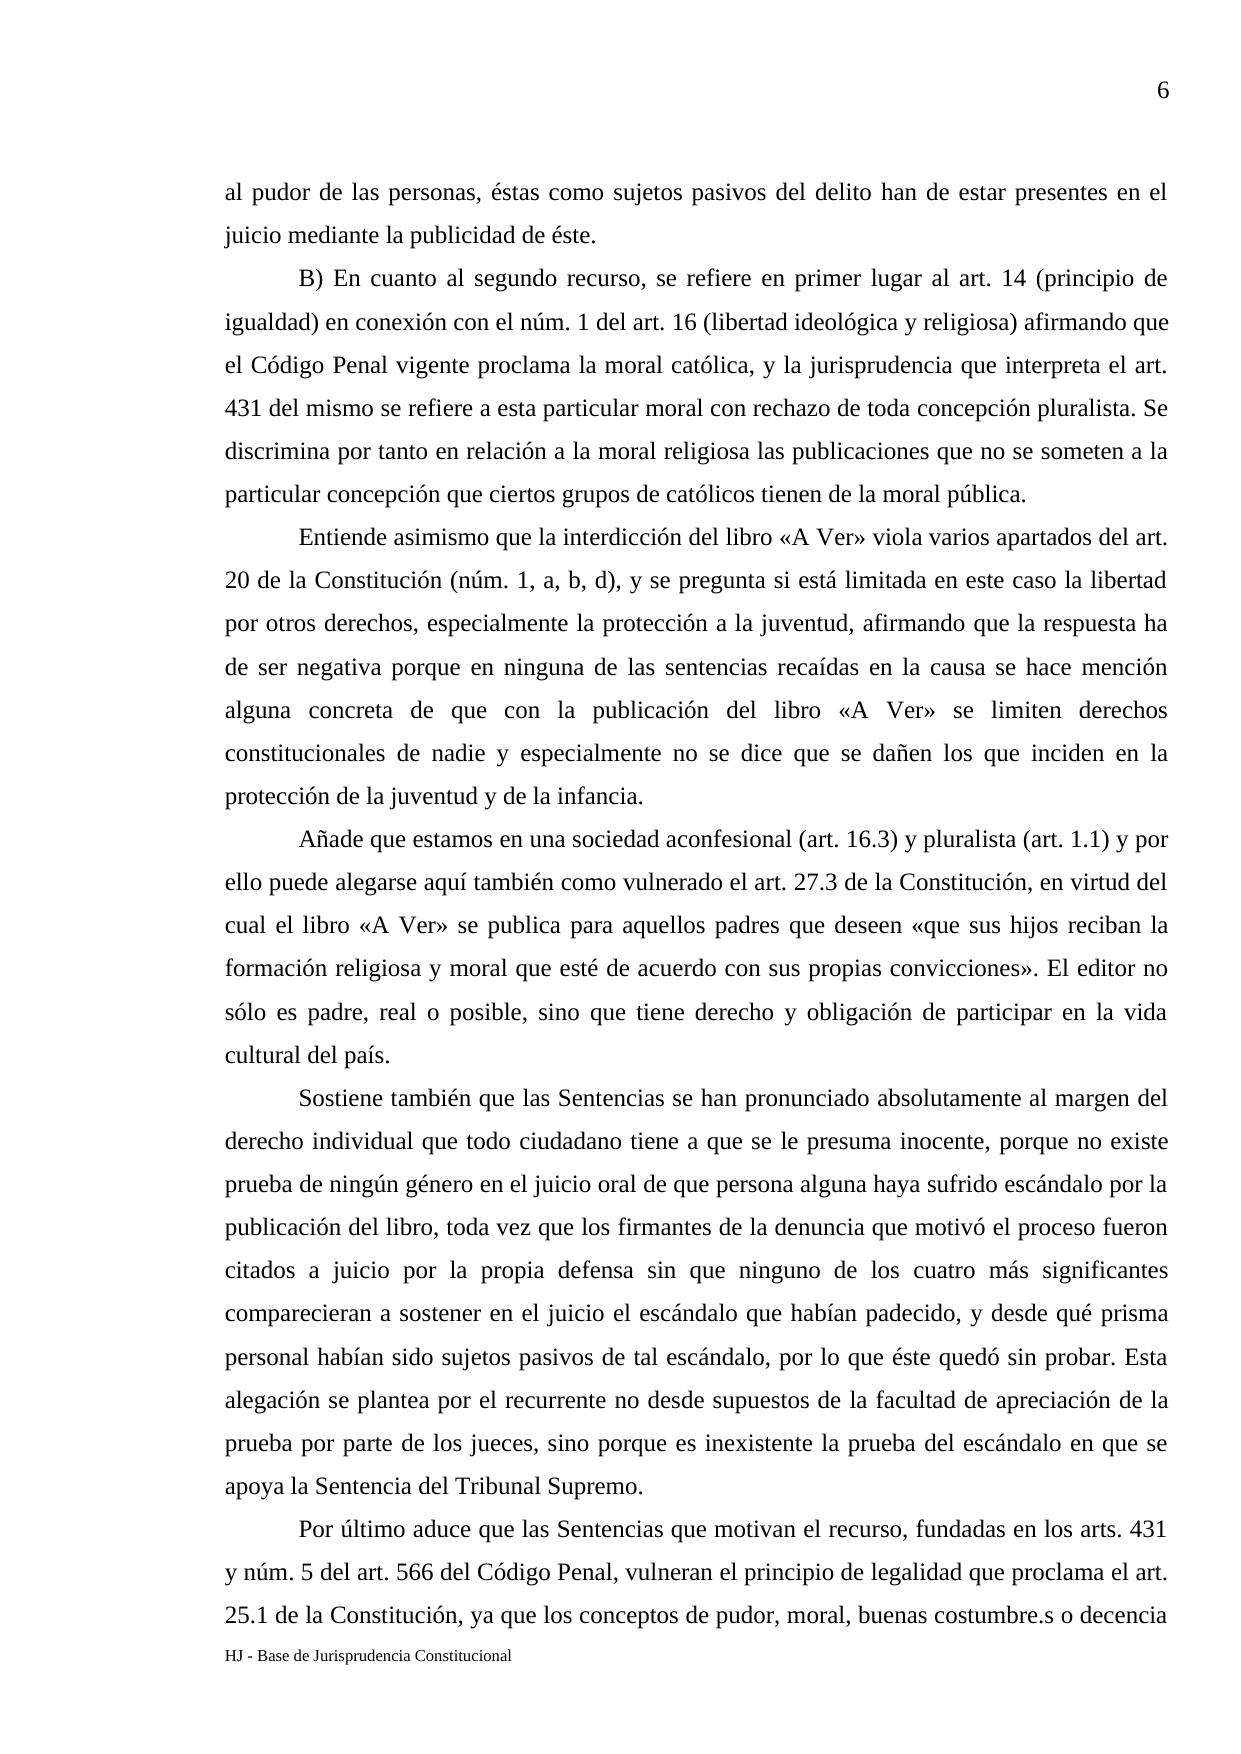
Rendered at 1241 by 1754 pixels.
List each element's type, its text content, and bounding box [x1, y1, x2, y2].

text Añade que estamos en una sociedad aconfesional (art. 16.3) y pluralista (art. 1.1) y por ello puede alegarse aquí también como vulnerado el art. 27.3 de la Constitución, en virtud del cual el libro «A Ver» se publica para aquellos padres que deseen «que sus hijos reciban la formación religiosa y moral que esté de acuerdo con sus propias convicciones». El editor no sólo es padre, real o posible, sino que tiene derecho y obligación de participar en la vida cultural del país. [224, 824, 1169, 1068]
text Sostiene también que las Sentencias se han pronunciado absolutamente al margen del derecho individual que todo ciudadano tiene a que se le presuma inocente, porque no existe prueba de ningún género en el juicio oral de que persona alguna haya sufrido escándalo por la publicación del libro, toda vez que los firmantes de la denuncia que motivó el proceso fueron citados a juicio por la propia defensa sin que ninguno de los cuatro más significantes comparecieran a sostener en el juicio el escándalo que habían padecido, y desde qué prisma personal habían sido sujetos pasivos de tal escándalo, por lo que éste quedó sin probar. Esta alegación se plantea por el recurrente no desde supuestos de la facultad de apreciación de la prueba por parte de los jueces, sino porque es inexistente la prueba del escándalo en que se apoya la Sentencia del Tribunal Supremo. [224, 1083, 1169, 1500]
text Entiende asimismo que la interdicción del libro «A Ver» viola varios apartados del art. 20 de la Constitución (núm. 1, a, b, d), y se pregunta si está limitada en este caso la libertad por otros derechos, especialmente la protección a la juventud, afirmando que la respuesta ha de ser negativa porque en ninguna de las sentencias recaídas en la causa se hace mención alguna concreta de que con la publicación del libro «A Ver» se limiten derechos constitucionales de nadie y especialmente no se dice que se dañen los que inciden en la protección de la juventud y de la infancia. [224, 522, 1169, 810]
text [224, 1514, 1169, 1629]
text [224, 177, 1169, 249]
text B) En cuanto al segundo recurso, se refiere en primer lugar al art. 14 (principio de igualdad) en conexión con el núm. 1 del art. 16 (libertad ideológica y religiosa) afirmando que el Código Penal vigente proclama la moral católica, y la jurisprudencia que interpreta el art. 431 del mismo se refiere a esta particular moral con rechazo de toda concepción pluralista. Se discrimina por tanto en relación a la moral religiosa las publicaciones que no se someten a la particular concepción que ciertos grupos de católicos tienen de la moral pública. [224, 263, 1169, 508]
